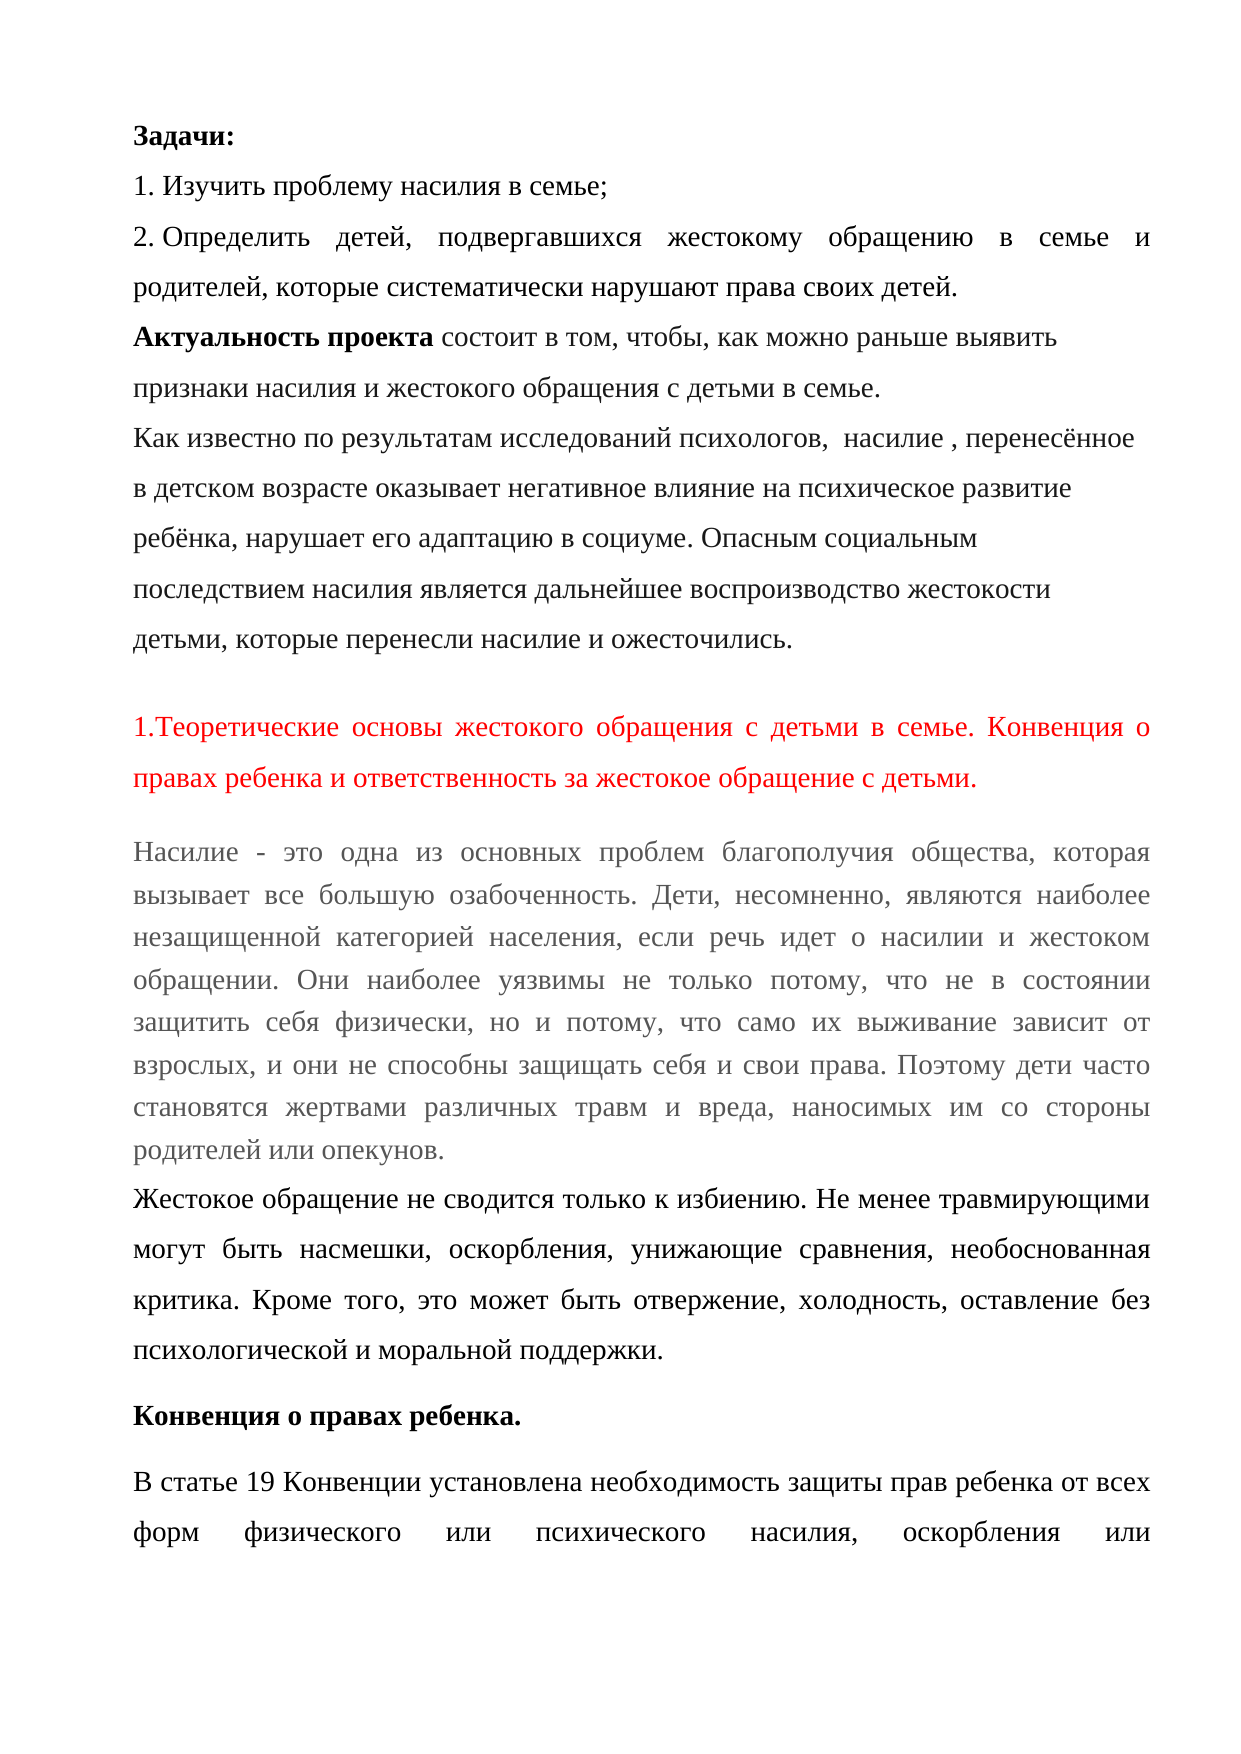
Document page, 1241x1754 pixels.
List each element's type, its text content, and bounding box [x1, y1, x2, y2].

text 1.Теоретические основы жестокого обращения с детьми в семье. Конвенция о правах ребенка и ответственность за жестокое обращение с детьми. [133, 709, 1152, 793]
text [133, 1464, 1152, 1548]
text Насилие - это одна из основных проблем благополучия общества, которая вызывает все большую озабоченность. Дети, несомненно, являются наиболее незащищенной категорией населения, если речь идет о насилии и жестоком обращении. Они наиболее уязвимы не только потому, что не в состоянии защитить себя физически, но и потому, что само их выживание зависит от взрослых, и они не способны защищать себя и свои права. Поэтому дети часто становятся жертвами различных травм и вреда, наносимых им со стороны родителей или опекунов. [133, 826, 1152, 1166]
text 2. Определить детей, подвергавшихся жестокому обращению в семье и родителей, которые систематически нарушают права своих детей. [133, 219, 1152, 303]
text Задачи: [133, 118, 1152, 152]
text Как известно по результатам исследований психологов, насилие , перенесённое в детском возрасте оказывает негативное влияние на психическое развитие ребёнка, нарушает его адаптацию в социуме. Опасным социальным последствием насилия является дальнейшее воспроизводство жестокости детьми, которые перенесли насилие и ожесточились. [133, 420, 1152, 655]
text 1. Изучить проблему насилия в семье; [133, 168, 1152, 202]
text Жестокое обращение не сводится только к избиению. Не менее травмирующими могут быть насмешки, оскорбления, унижающие сравнения, необоснованная критика. Кроме того, это может быть отвержение, холодность, оставление без психологической и моральной поддержки. [133, 1181, 1152, 1366]
text Актуальность проекта состоит в том, чтобы, как можно раньше выявить признаки насилия и жестокого обращения с детьми в семье. [133, 319, 1152, 403]
text Конвенция о правах ребенка. [133, 1398, 1152, 1432]
